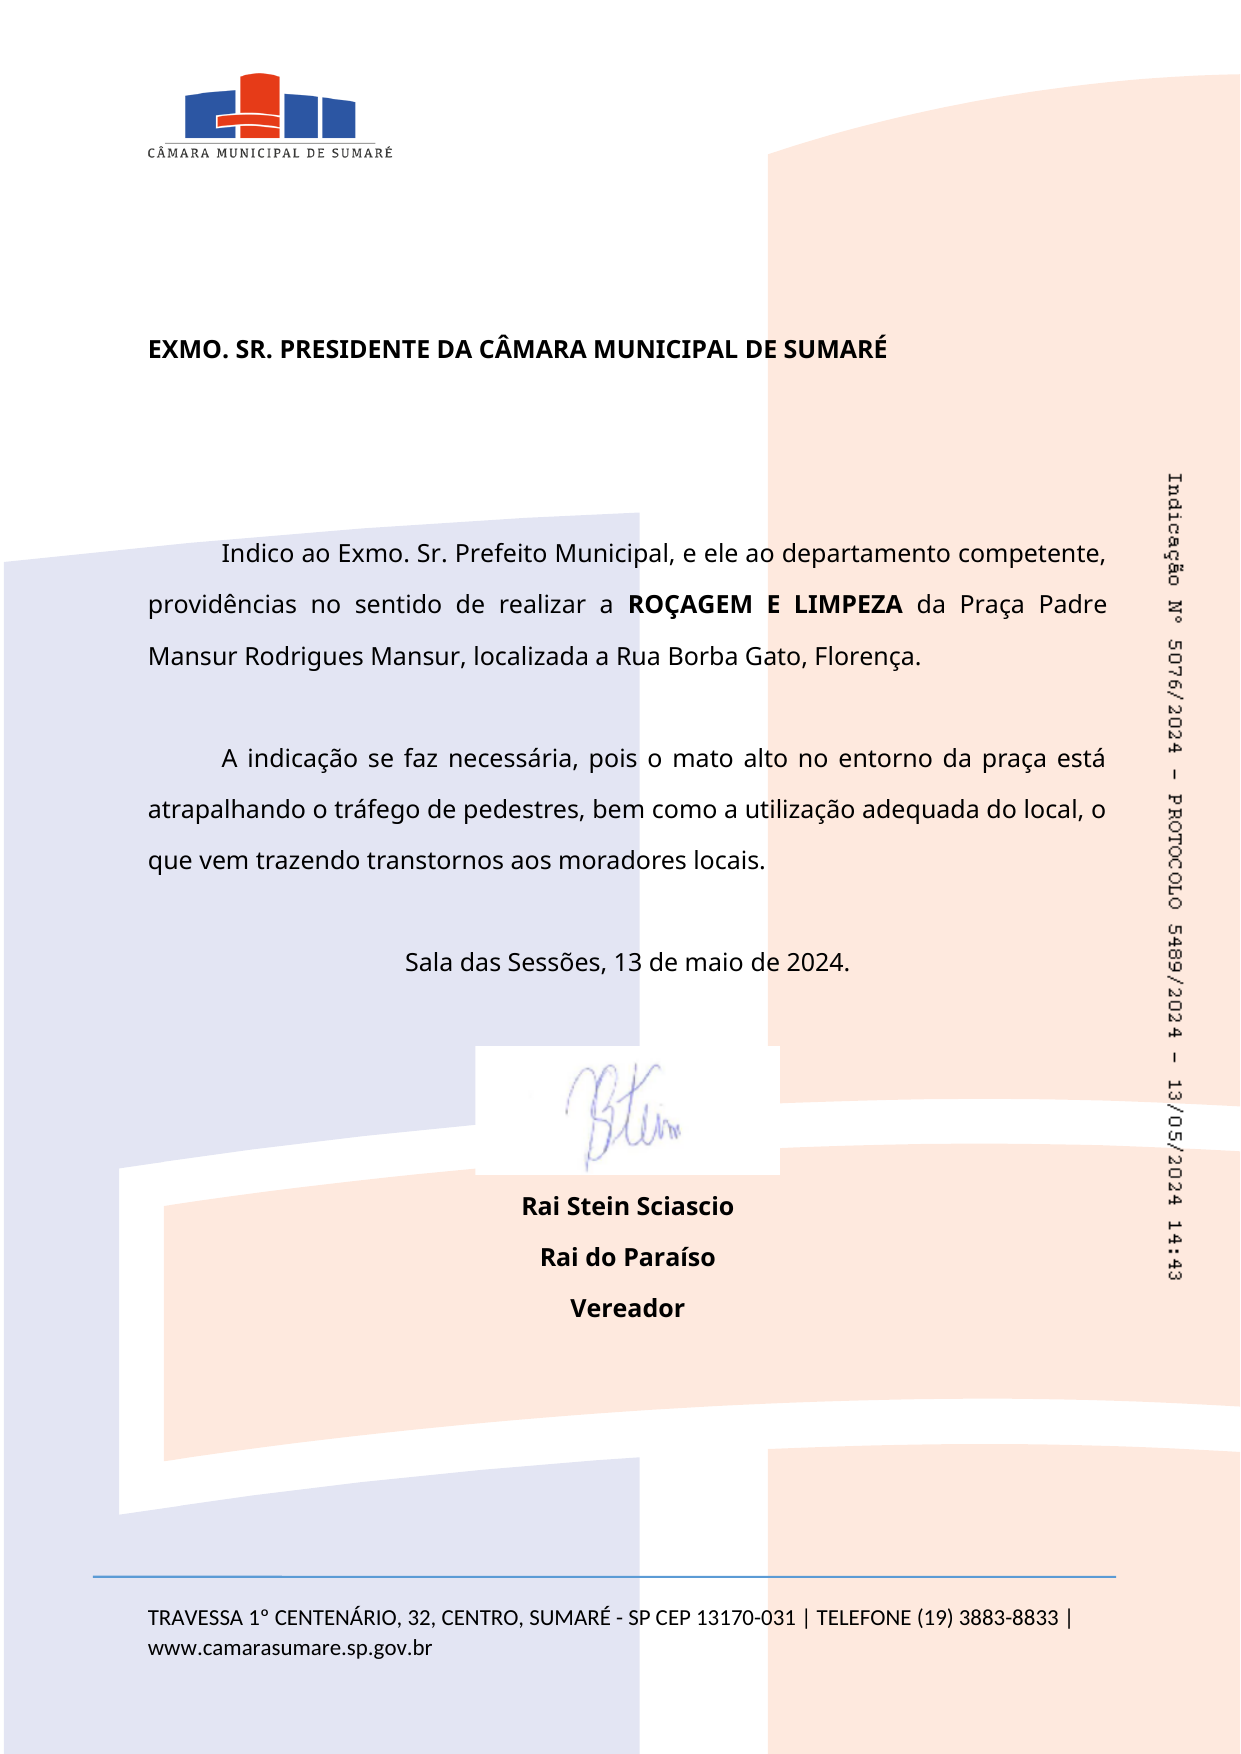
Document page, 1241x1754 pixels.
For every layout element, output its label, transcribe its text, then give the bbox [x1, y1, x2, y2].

text Rai Stein Sciascio [148, 1188, 1107, 1223]
picture [147, 73, 394, 160]
picture [1142, 468, 1205, 1286]
text EXMO. SR. PRESIDENTE DA CÂMARA MUNICIPAL DE SUMARÉ [148, 332, 1107, 366]
text Vereador [148, 1291, 1107, 1325]
text Rai do Paraíso [148, 1239, 1107, 1274]
text Sala das Sessões, 13 de maio de 2024. [148, 944, 1107, 978]
text A indicação se faz necessária, pois o mato alto no entorno da praça está atrapalhando o tráfego de pedestres, bem como a utilização adequada do local, o que vem trazendo transtornos aos moradores locais. [148, 740, 1107, 876]
text Indico ao Exmo. Sr. Prefeito Municipal, e ele ao departamento competente, providências no sentido de realizar a ROÇAGEM E LIMPEZA da Praça Padre Mansur Rodrigues Mansur, localizada a Rua Borba Gato, Florença. [148, 536, 1107, 672]
